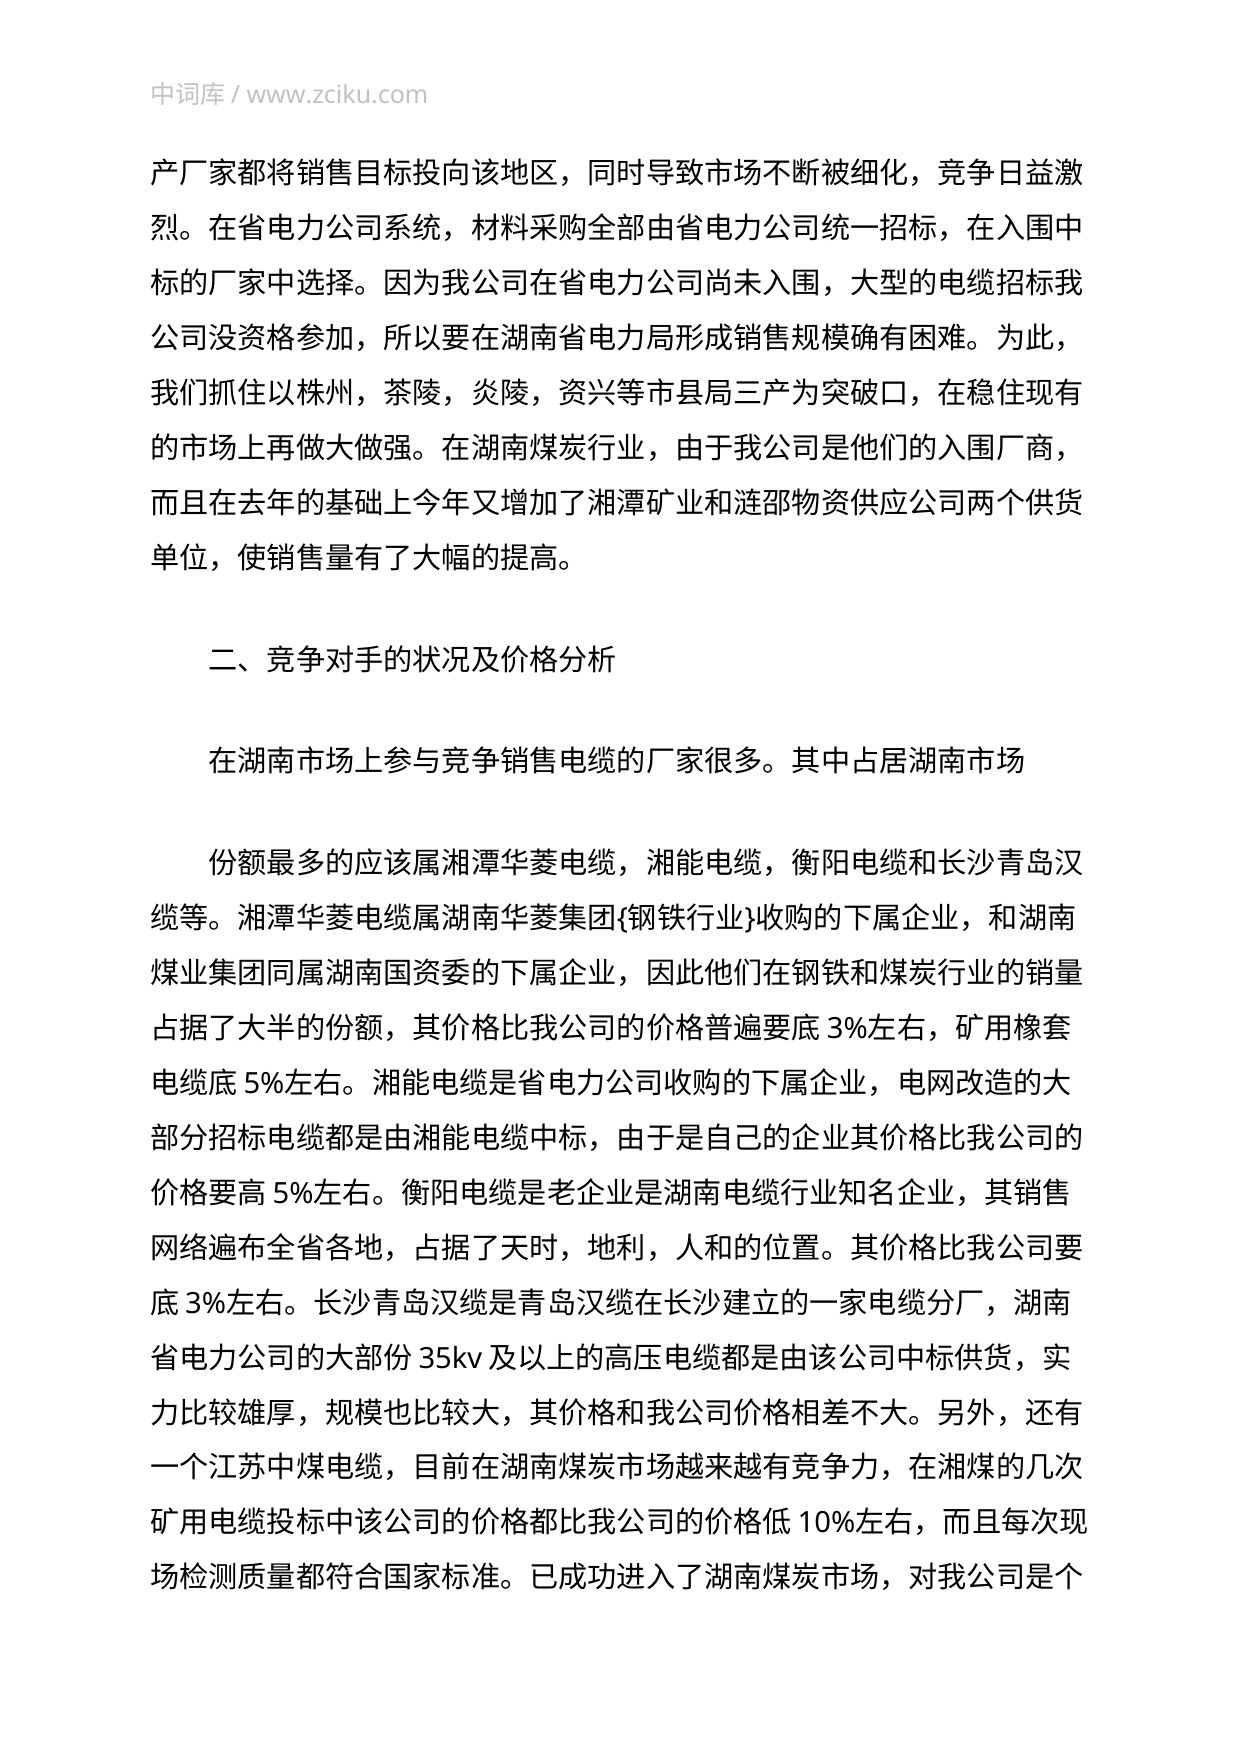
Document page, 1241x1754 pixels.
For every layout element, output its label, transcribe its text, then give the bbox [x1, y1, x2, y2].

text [150, 839, 1090, 1596]
text 二、竞争对手的状况及价格分析 [150, 636, 1090, 678]
text 在湖南市场上参与竞争销售电缆的厂家很多。其中占居湖南市场 [150, 738, 1090, 780]
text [150, 150, 1090, 577]
